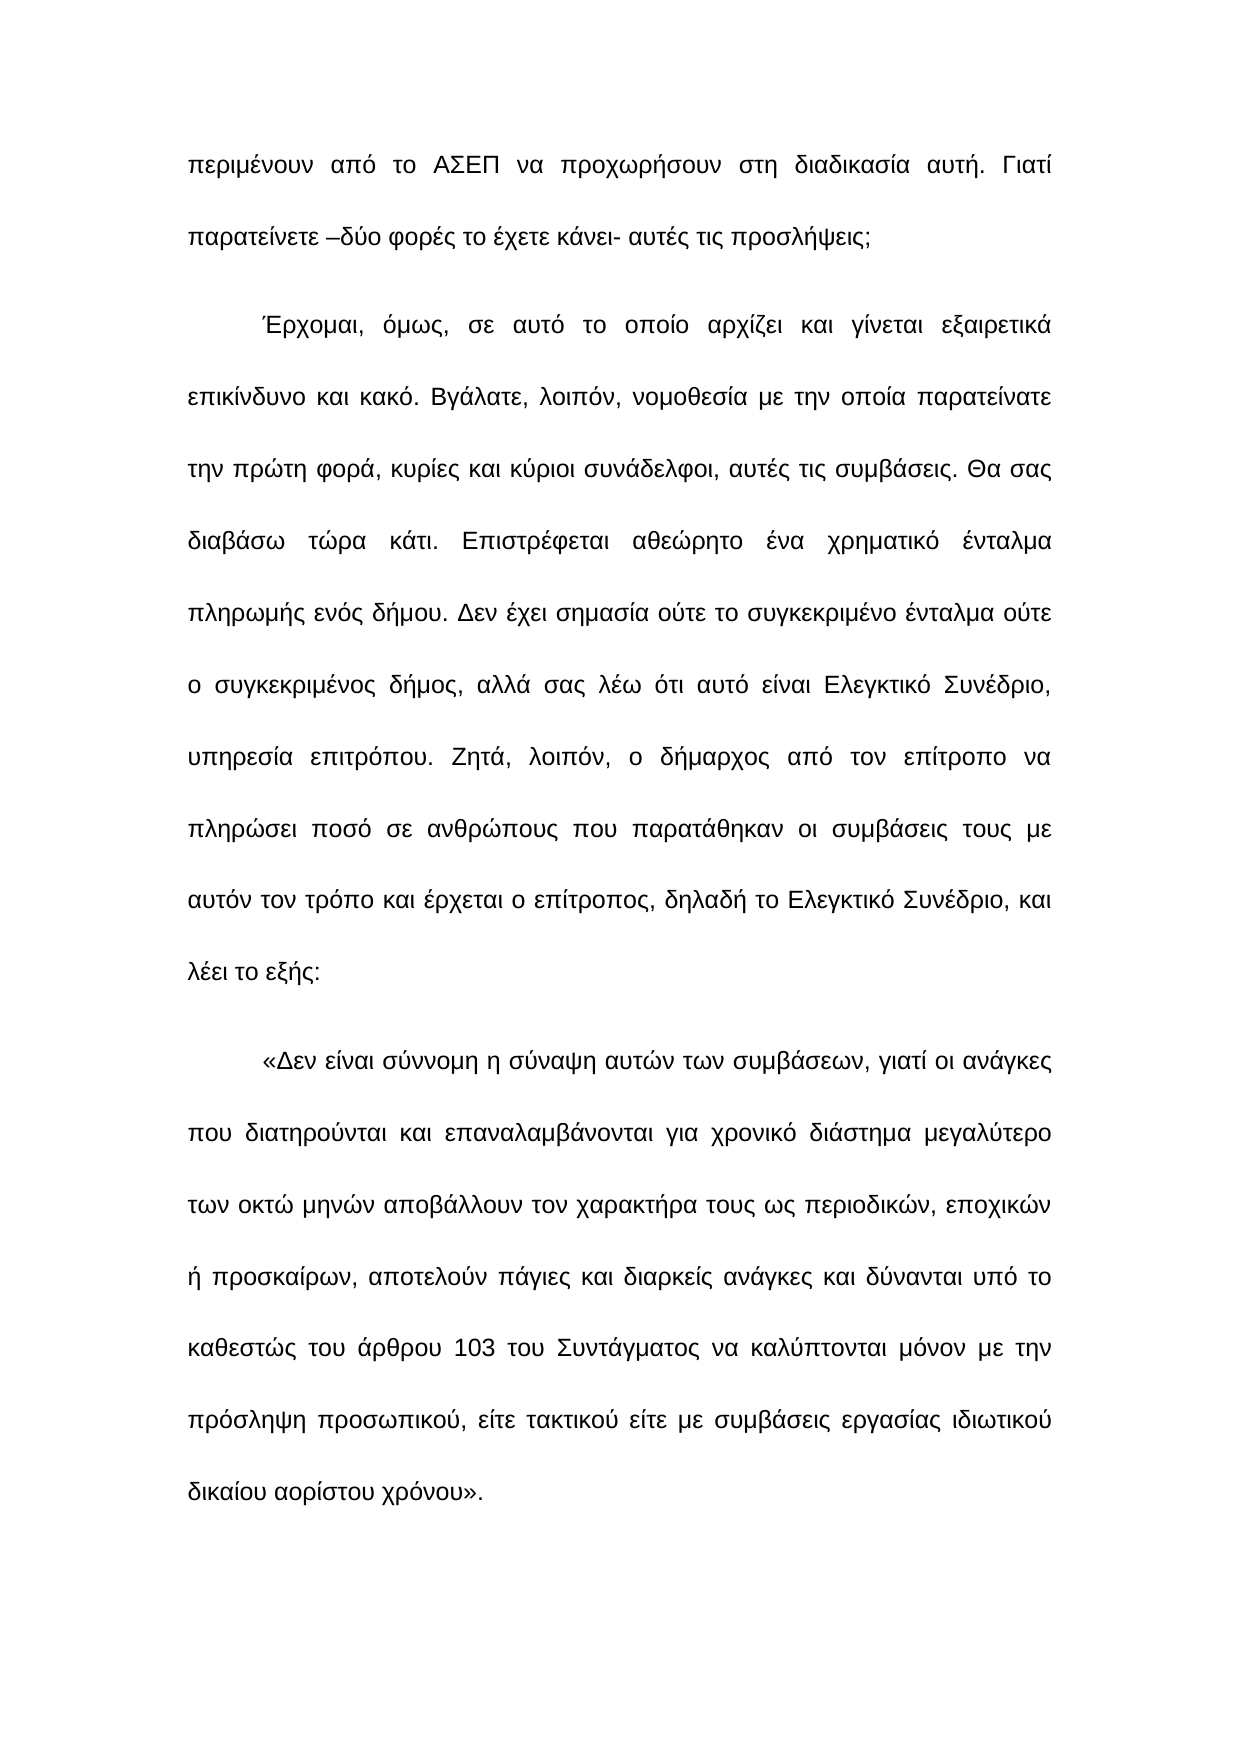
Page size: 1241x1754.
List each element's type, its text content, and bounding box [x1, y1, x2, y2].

text Έρχομαι, όμως, σε αυτό το οποίο αρχίζει και γίνεται εξαιρετικά επικίνδυνο και κακό. Βγάλατε, λοιπόν, νομοθεσία με την οποία παρατείνατε την πρώτη φορά, κυρίες και κύριοι συνάδελφοι, αυτές τις συμβάσεις. Θα σας διαβάσω τώρα κάτι. Επιστρέφεται αθεώρητο ένα χρηματικό ένταλμα πληρωμής ενός δήμου. Δεν έχει σημασία ούτε το συγκεκριμένο ένταλμα ούτε ο συγκεκριμένος δήμος, αλλά σας λέω ότι αυτό είναι Ελεγκτικό Συνέδριο, υπηρεσία επιτρόπου. Ζητά, λοιπόν, ο δήμαρχος από τον επίτροπο να πληρώσει ποσό σε ανθρώπους που παρατάθηκαν οι συμβάσεις τους με αυτόν τον τρόπο και έρχεται ο επίτροπος, δηλαδή το Ελεγκτικό Συνέδριο, και λέει το εξής: [187, 310, 1053, 986]
text «Δεν είναι σύννομη η σύναψη αυτών των συμβάσεων, γιατί οι ανάγκες που διατηρούνται και επαναλαμβάνονται για χρονικό διάστημα μεγαλύτερο των οκτώ μηνών αποβάλλουν τον χαρακτήρα τους ως περιοδικών, εποχικών ή προσκαίρων, αποτελούν πάγιες και διαρκείς ανάγκες και δύνανται υπό το καθεστώς του άρθρου 103 του Συντάγματος να καλύπτονται μόνον με την πρόσληψη προσωπικού, είτε τακτικού είτε με συμβάσεις εργασίας ιδιωτικού δικαίου αορίστου χρόνου». [187, 1046, 1053, 1506]
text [187, 150, 1053, 251]
